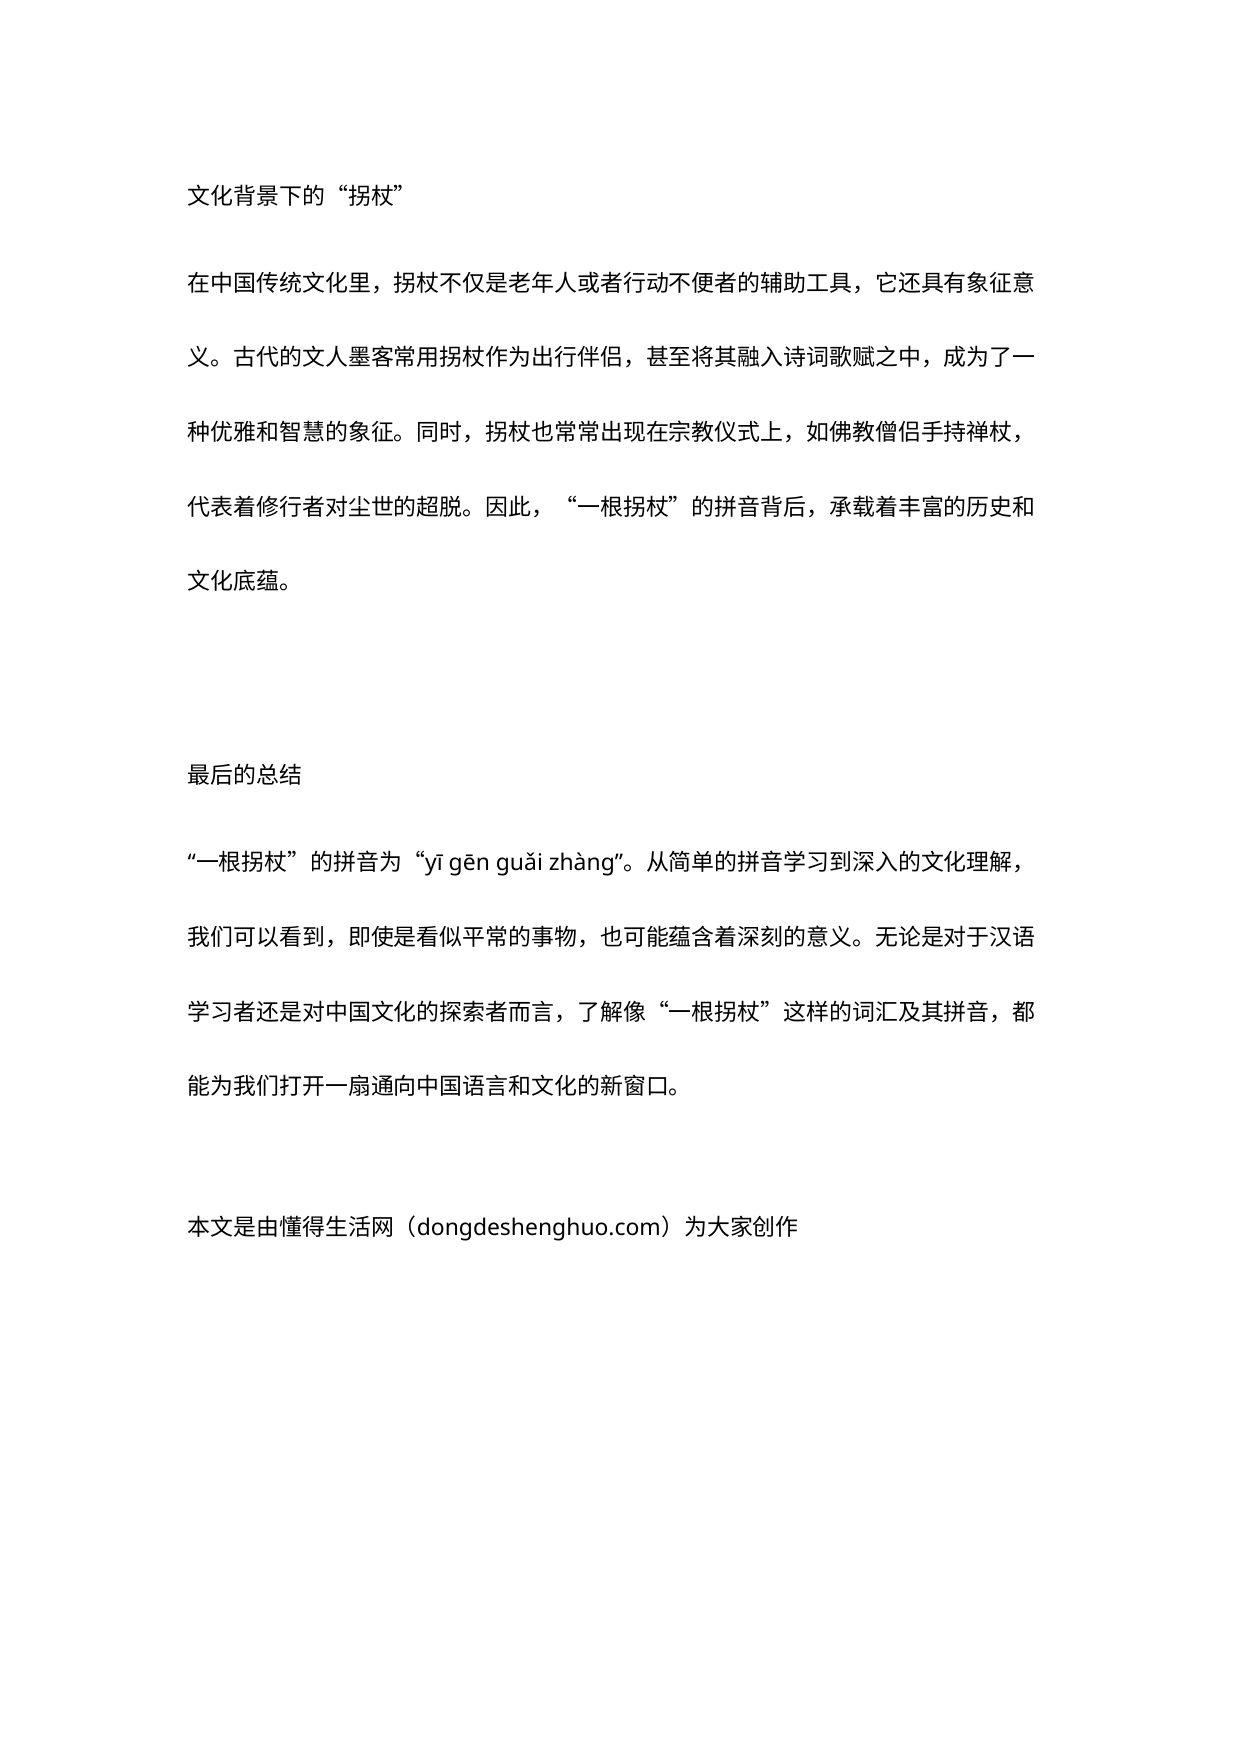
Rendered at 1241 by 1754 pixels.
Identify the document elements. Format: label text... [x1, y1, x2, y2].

text 文化背景下的“拐杖” [187, 162, 1053, 227]
text 在中国传统文化里，拐杖不仅是老年人或者行动不便者的辅助工具，它还具有象征意义。古代的文人墨客常用拐杖作为出行伴侣，甚至将其融入诗词歌赋之中，成为了一种优雅和智慧的象征。同时，拐杖也常常出现在宗教仪式上，如佛教僧侣手持禅杖，代表着修行者对尘世的超脱。因此，“一根拐杖”的拼音背后，承载着丰富的历史和文化底蕴。 [187, 248, 1053, 612]
text 本文是由懂得生活网（dongdeshenghuo.com）为大家创作 [187, 1193, 1053, 1258]
text “一根拐杖”的拼音为“yī gēn guǎi zhàng”。从简单的拼音学习到深入的文化理解，我们可以看到，即使是看似平常的事物，也可能蕴含着深刻的意义。无论是对于汉语学习者还是对中国文化的探索者而言，了解像“一根拐杖”这样的词汇及其拼音，都能为我们打开一扇通向中国语言和文化的新窗口。 [187, 828, 1053, 1117]
text 最后的总结 [187, 742, 1053, 807]
